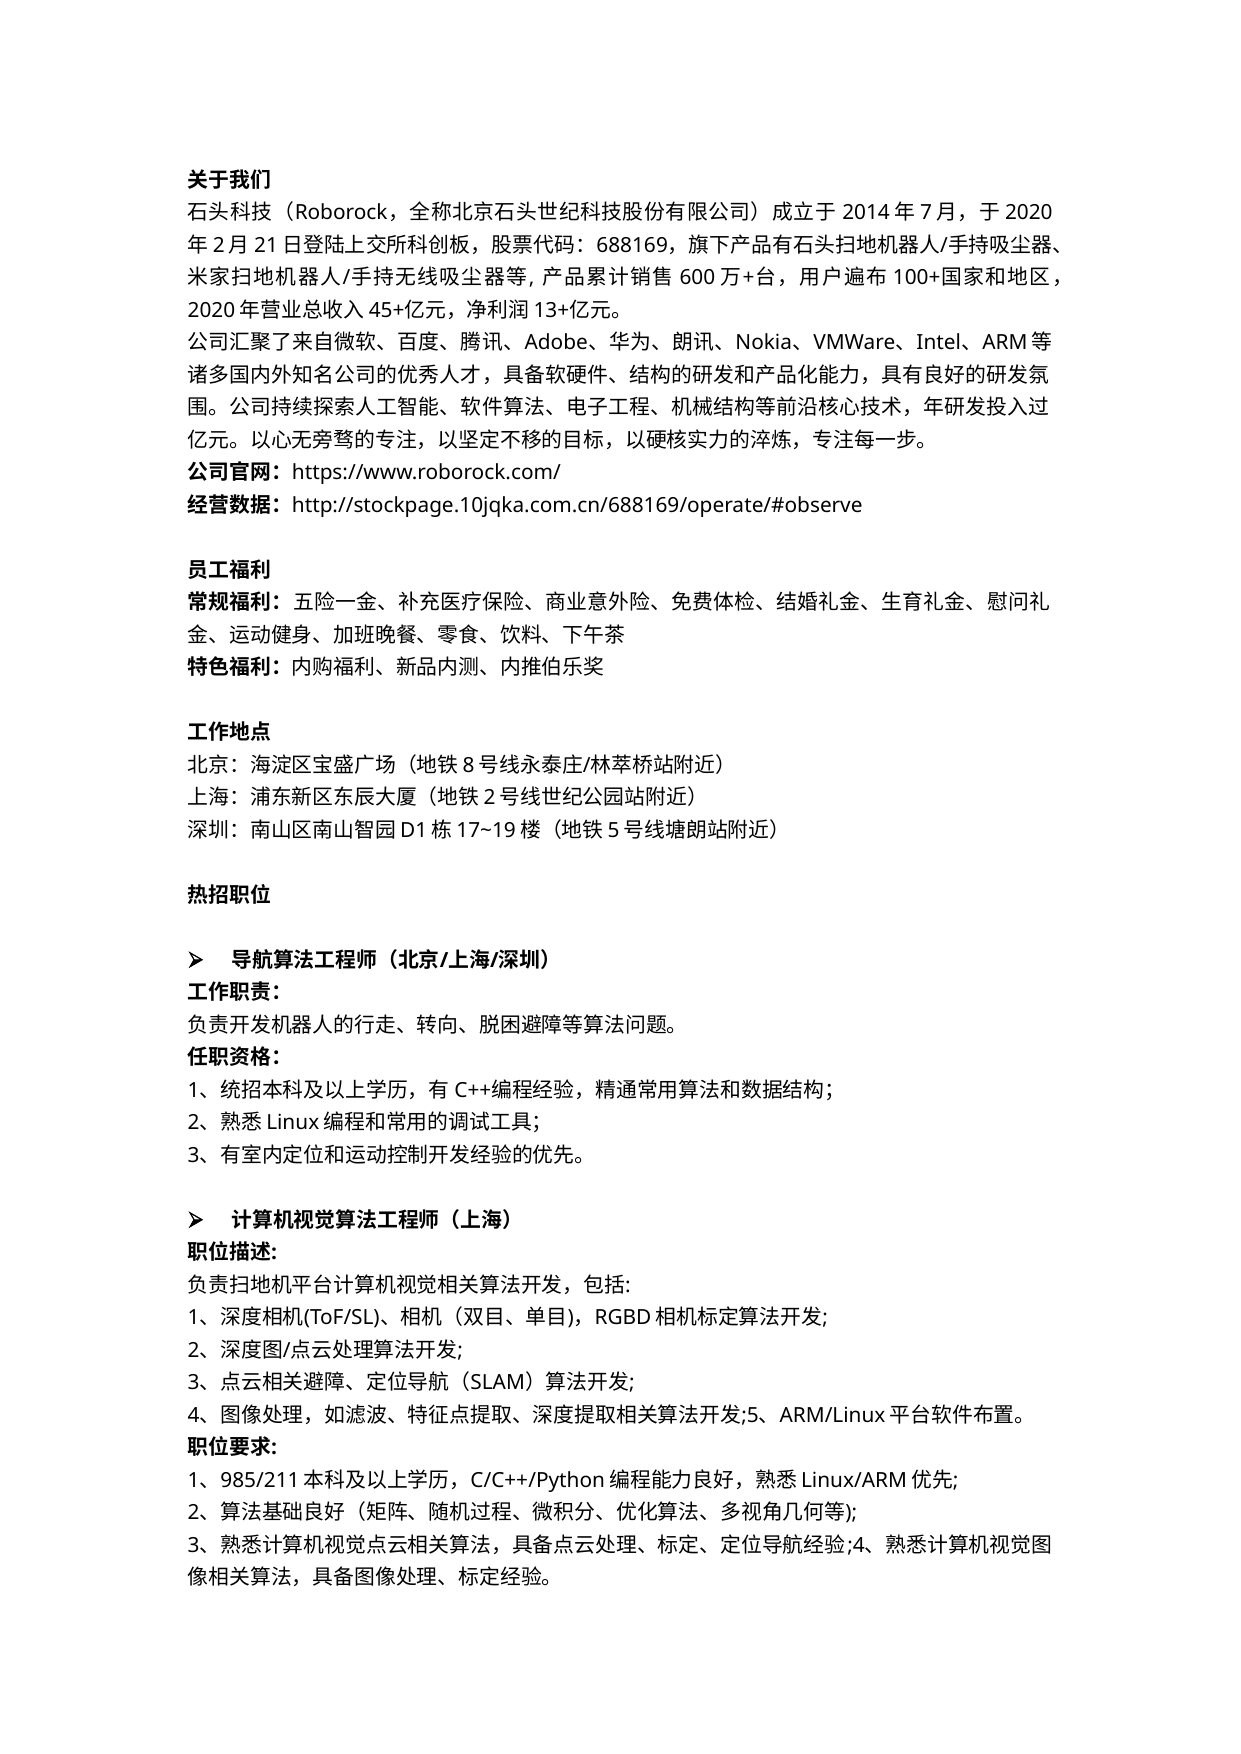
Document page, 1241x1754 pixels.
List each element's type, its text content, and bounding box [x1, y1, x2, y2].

text 石头科技（Roborock，全称北京石头世纪科技股份有限公司）成立于2014年7月，于2020年2月21日登陆上交所科创板，股票代码：688169，旗下产品有石头扫地机器人/手持吸尘器、米家扫地机器人/手持无线吸尘器等, 产品累计销售600万+台，用户遍布100+国家和地区，2020年营业总收入45+亿元，净利润13+亿元。 [187, 194, 1053, 324]
text 3、有室内定位和运动控制开发经验的优先。 [187, 1137, 1053, 1169]
text 3、点云相关避障、定位导航（SLAM）算法开发; [187, 1364, 1053, 1397]
text 负责扫地机平台计算机视觉相关算法开发，包括: [187, 1267, 1053, 1299]
text 公司汇聚了来自微软、百度、腾讯、Adobe、华为、朗讯、Nokia、VMWare、Intel、ARM等诸多国内外知名公司的优秀人才，具备软硬件、结构的研发和产品化能力，具有良好的研发氛围。公司持续探索人工智能、软件算法、电子工程、机械结构等前沿核心技术，年研发投入过亿元。以心无旁骛的专注，以坚定不移的目标，以硬核实力的淬炼，专注每一步。 [187, 324, 1053, 454]
text 北京：海淀区宝盛广场（地铁8号线永泰庄/林萃桥站附近） [187, 747, 1053, 779]
text 2、熟悉Linux编程和常用的调试工具； [187, 1104, 1053, 1137]
text 1、深度相机(ToF/SL)、相机（双目、单目)，RGBD相机标定算法开发; [187, 1299, 1053, 1332]
text 3、熟悉计算机视觉点云相关算法，具备点云处理、标定、定位导航经验;4、熟悉计算机视觉图像相关算法，具备图像处理、标定经验。 [187, 1527, 1053, 1592]
text 职位描述: [187, 1234, 1053, 1267]
text 特色福利：内购福利、新品内测、内推伯乐奖 [187, 649, 1053, 682]
text 深圳：南山区南山智园D1栋17~19楼（地铁5号线塘朗站附近） [187, 812, 1053, 844]
text 负责开发机器人的行走、转向、脱困避障等算法问题。 [187, 1007, 1053, 1039]
text 常规福利：五险一金、补充医疗保险、商业意外险、免费体检、结婚礼金、生育礼金、慰问礼金、运动健身、加班晚餐、零食、饮料、下午茶 [187, 584, 1053, 649]
text 职位要求: [187, 1429, 1053, 1462]
text 工作地点 [187, 714, 1053, 747]
text 热招职位 [187, 877, 1053, 909]
list 计算机视觉算法工程师（上海） [187, 1202, 1053, 1234]
text 工作职责： [187, 974, 1053, 1007]
text 公司官网：https://www.roborock.com/ [187, 454, 1053, 487]
text 2、深度图/点云处理算法开发; [187, 1332, 1053, 1364]
text 4、图像处理，如滤波、特征点提取、深度提取相关算法开发;5、ARM/Linux平台软件布置。 [187, 1397, 1053, 1429]
text 员工福利 [187, 552, 1053, 584]
text 关于我们 [187, 162, 1053, 194]
text 上海：浦东新区东辰大厦（地铁2号线世纪公园站附近） [187, 779, 1053, 812]
text 1、统招本科及以上学历，有 C++编程经验，精通常用算法和数据结构； [187, 1072, 1053, 1104]
text 1、985/211本科及以上学历，C/C++/Python编程能力良好，熟悉Linux/ARM优先; [187, 1462, 1053, 1494]
text 2、算法基础良好（矩阵、随机过程、微积分、优化算法、多视角几何等); [187, 1494, 1053, 1527]
text 经营数据：http://stockpage.10jqka.com.cn/688169/operate/#observe [187, 487, 1053, 519]
list 导航算法工程师（北京/上海/深圳） [187, 942, 1053, 974]
text 任职资格： [187, 1039, 1053, 1072]
